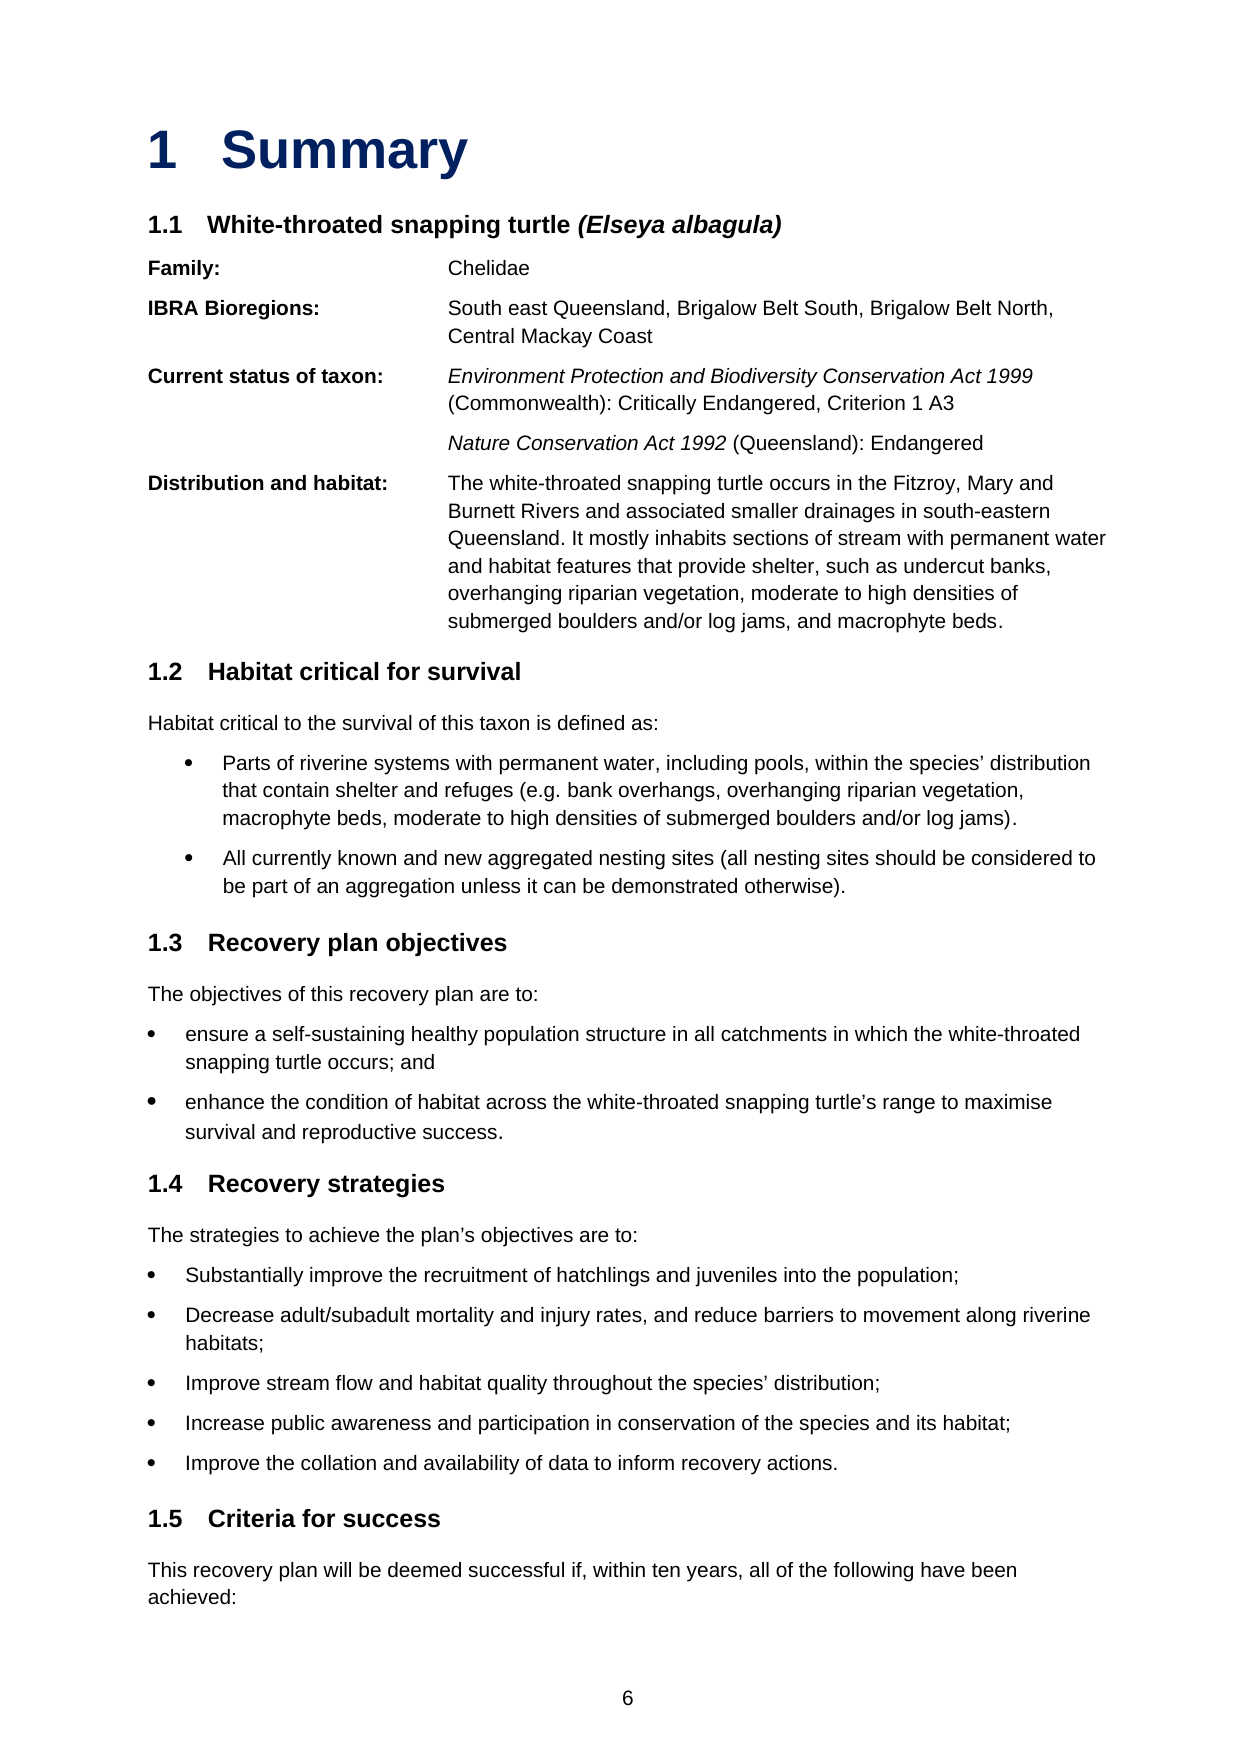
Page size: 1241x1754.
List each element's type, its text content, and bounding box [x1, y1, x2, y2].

subtitle Summary [148, 118, 1107, 180]
text Family: Chelidae [148, 256, 1107, 280]
list Improve stream flow and habitat quality throughout the species’ distribution; [148, 1371, 1107, 1395]
text IBRA Bioregions: South east Queensland, Brigalow Belt South, Brigalow Belt North, [148, 296, 1107, 320]
list Improve the collation and availability of data to inform recovery actions. [148, 1451, 1107, 1475]
subtitle Criteria for success [148, 1504, 1107, 1532]
list Decrease adult/subadult mortality and injury rates, and reduce barriers to movement along riverine habitats; [148, 1303, 1107, 1355]
subtitle Recovery plan objectives [148, 928, 1107, 957]
list Parts of riverine systems with permanent water, including pools, within the species’ distribution that contain shelter and refuges (e.g. bank overhangs, overhanging riparian vegetation, macrophyte beds, moderate to high densities of submerged boulders and/or log jams). [185, 751, 1107, 830]
list The strategies to achieve the plan’s objectives are to: [148, 1223, 1107, 1247]
subtitle Habitat critical for survival [148, 657, 1107, 686]
text Nature Conservation Act 1992 (Queensland): Endangered [448, 431, 1107, 455]
text Current status of taxon: Environment Protection and Biodiversity Conservation Act 1999 (Commonwealth): Critically Endangered, Criterion 1 A3 [148, 363, 1107, 415]
list Increase public awareness and participation in conservation of the species and its habitat; [148, 1411, 1107, 1435]
text Distribution and habitat: The white-throated snapping turtle occurs in the Fitzroy, Mary and Burnett Rivers and associated smaller drainages in south-eastern Queensland. It mostly inhabits sections of stream with permanent water and habitat features that provide shelter, such as undercut banks, overhanging riparian vegetation, moderate to high densities of submerged boulders and/or log jams, and macrophyte beds. [148, 471, 1107, 632]
text This recovery plan will be deemed successful if, within ten years, all of the following have been achieved: [148, 1557, 1107, 1609]
list ensure a self-sustaining healthy population structure in all catchments in which the white-throated snapping turtle occurs; and [148, 1022, 1107, 1074]
text Central Mackay Coast [148, 323, 1107, 347]
text Habitat critical to the survival of this taxon is defined as: [148, 711, 1107, 735]
text The objectives of this recovery plan are to: [148, 982, 1107, 1006]
subtitle Recovery strategies [148, 1169, 1107, 1198]
list Substantially improve the recruitment of hatchlings and juveniles into the population; [148, 1263, 1107, 1287]
subtitle White-throated snapping turtle (Elseya albagula) [148, 211, 1107, 239]
list All currently known and new aggregated nesting sites (all nesting sites should be considered to be part of an aggregation unless it can be demonstrated otherwise). [185, 846, 1107, 897]
list enhance the condition of habitat across the white-throated snapping turtle’s range to maximise survival and reproductive success. [148, 1090, 1107, 1144]
